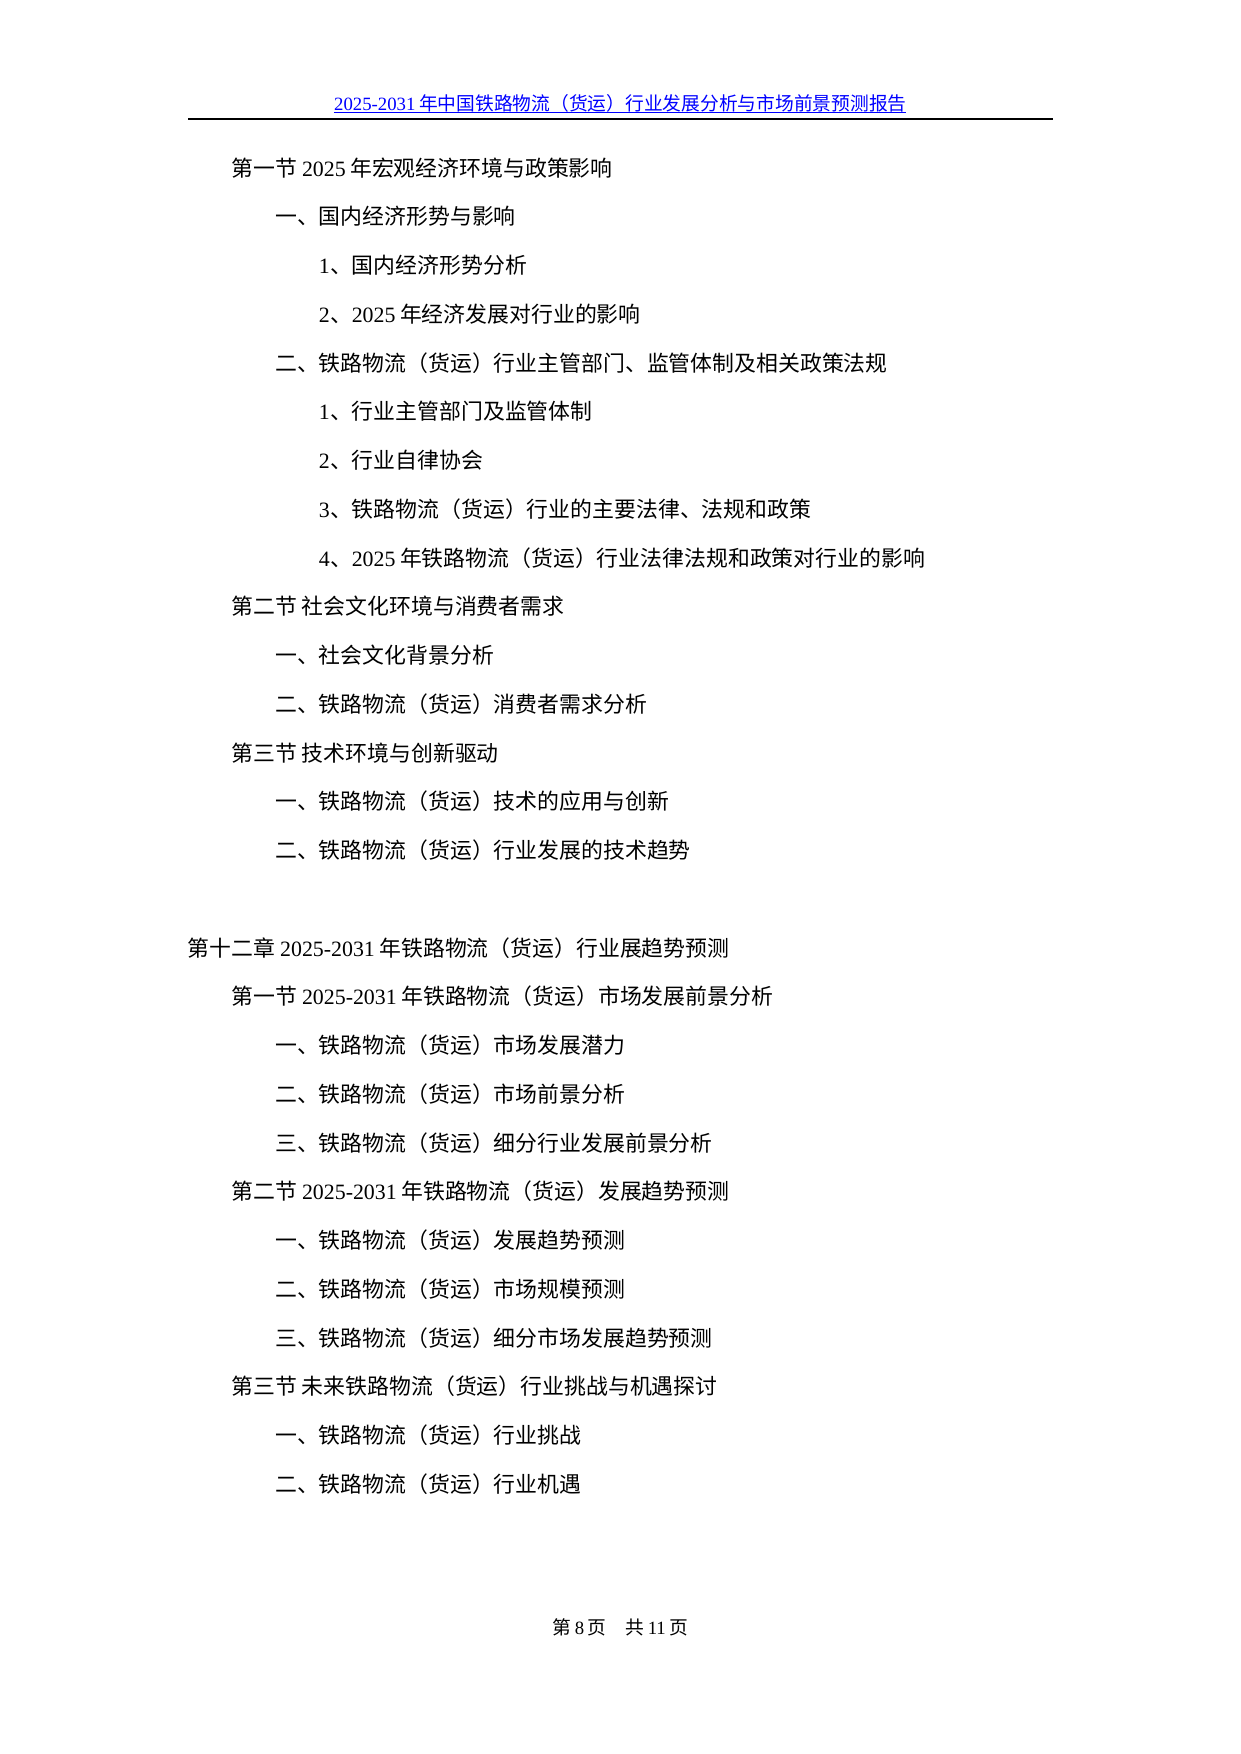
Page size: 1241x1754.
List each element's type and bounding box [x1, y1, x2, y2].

text [187, 150, 1053, 1499]
